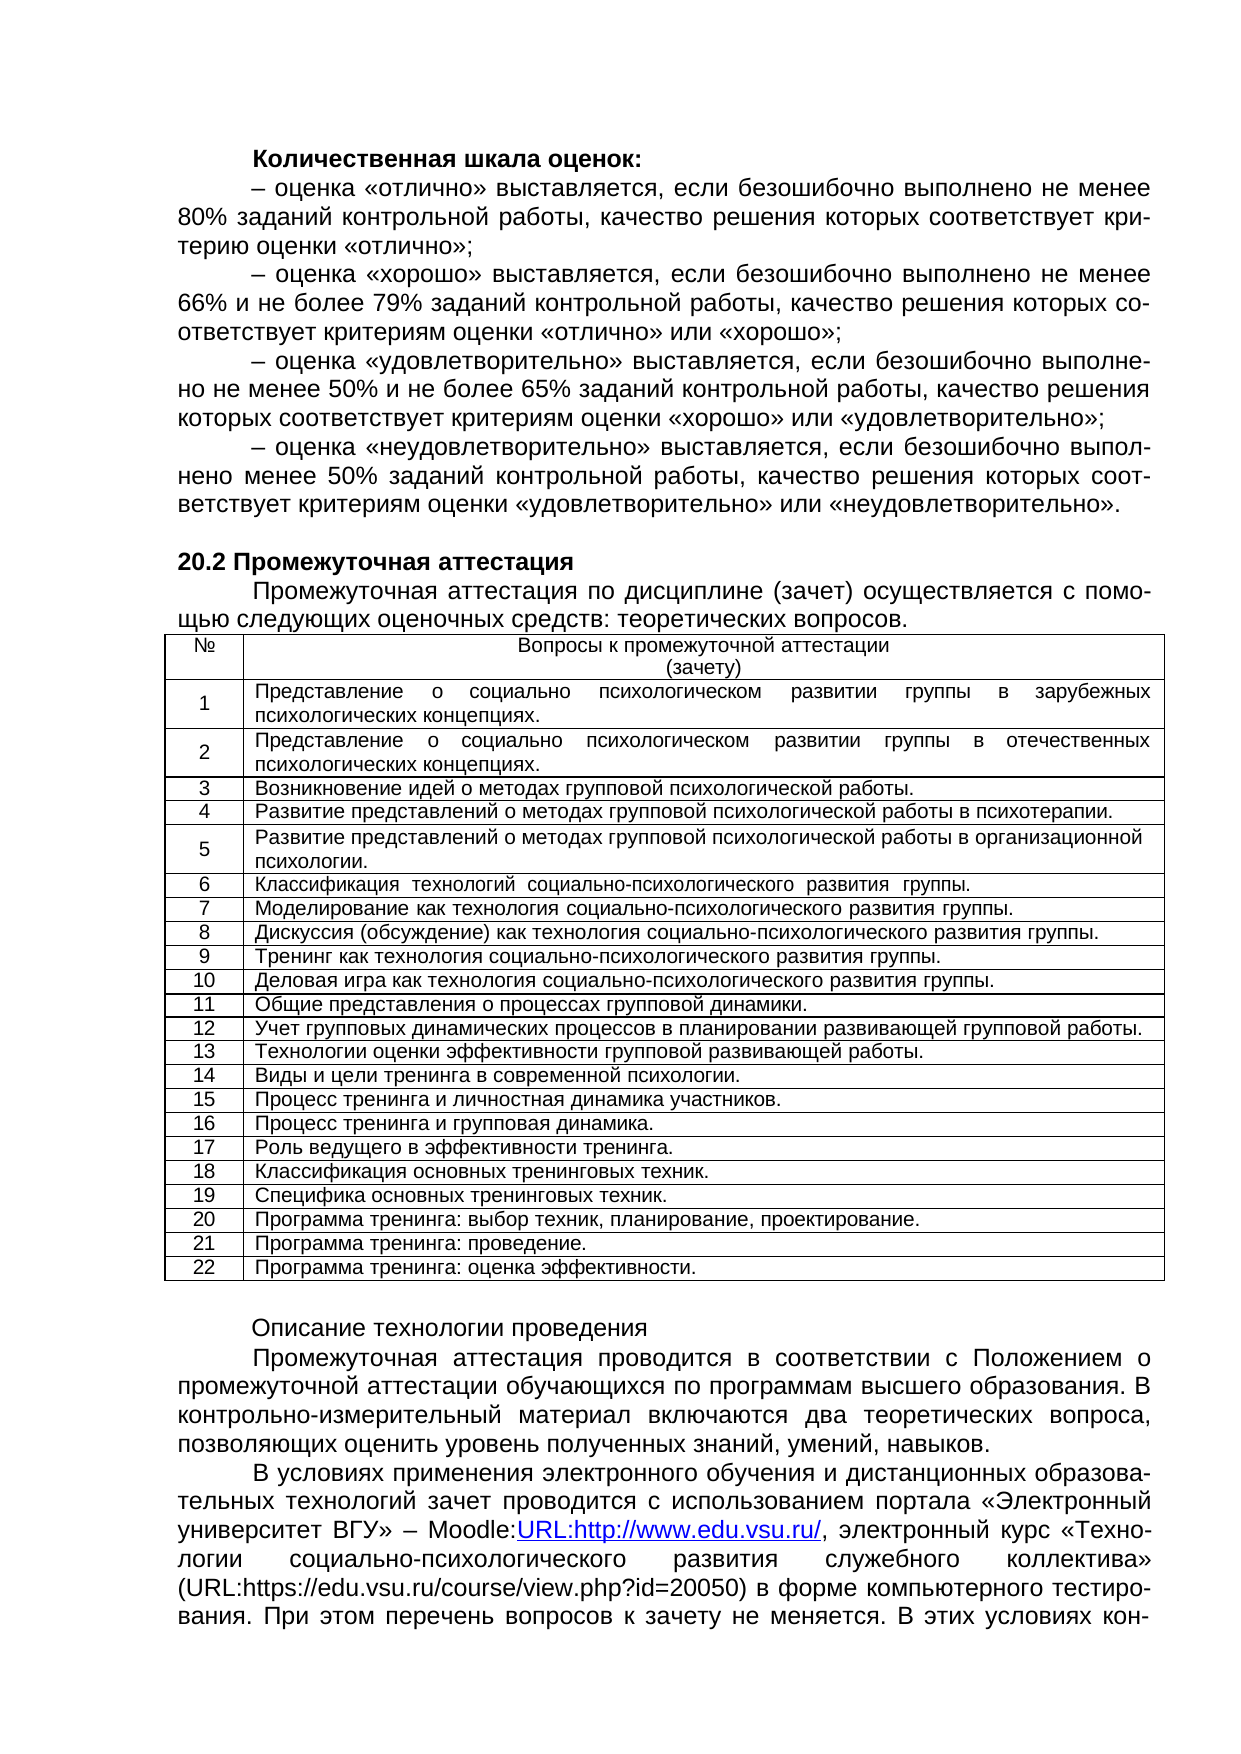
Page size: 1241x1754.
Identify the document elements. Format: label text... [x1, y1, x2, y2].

table_cell Развитие представлений о методах групповой психологической работы в психотерапии. [244, 801, 1164, 824]
table_cell 13 [166, 1041, 243, 1064]
table_cell Роль ведущего в эффективности тренинга. [244, 1137, 1164, 1160]
table_cell Процесс тренинга и групповая динамика. [244, 1113, 1164, 1136]
table_cell Процесс тренинга и личностная динамика участников. [244, 1089, 1164, 1112]
table_cell Программа тренинга: проведение. [244, 1233, 1164, 1256]
table_header Вопросы к промежуточной аттестации (зачету) [244, 635, 1164, 678]
table_cell Программа тренинга: оценка эффективности. [244, 1257, 1164, 1280]
table_cell 12 [166, 1018, 243, 1040]
table_cell 20 [166, 1209, 243, 1232]
text Описание технологии проведения [251, 1314, 1194, 1342]
table_cell Возникновение идей о методах групповой психологической работы. [244, 778, 1164, 800]
list оценка «неудовлетворительно» выставляется, если безошибочно выпол- нено менее 50% заданий контрольной работы, качество решения которых соот- ветствует критериям оценки «удовлетворительно» или «неудовлетворительно». [177, 432, 1152, 518]
table_cell 7 [166, 898, 243, 921]
table_cell 17 [166, 1137, 243, 1160]
subtitle Количественная шкала оценок: [252, 144, 1194, 173]
table_cell 15 [166, 1089, 243, 1112]
table_cell 11 [166, 995, 243, 1016]
table_cell 1 [166, 680, 243, 727]
table_cell Общие представления о процессах групповой динамики. [244, 995, 1164, 1016]
table_cell Тренинг как технология социально-психологического развития группы. [244, 946, 1164, 969]
table_cell Учет групповых динамических процессов в планировании развивающей групповой работы. [244, 1018, 1164, 1040]
table_cell 8 [166, 922, 243, 945]
table_header № [166, 635, 243, 678]
table_cell Представление о социально психологическом развитии группы в зарубежных психологических концепциях. [244, 680, 1164, 727]
table_cell Моделирование как технология социально-психологического развития группы. [244, 898, 1164, 921]
table_cell 22 [166, 1257, 243, 1280]
table_cell 18 [166, 1161, 243, 1184]
table_cell Дискуссия (обсуждение) как технология социально-психологического развития группы. [244, 922, 1164, 945]
table_cell 16 [166, 1113, 243, 1136]
text В условиях применения электронного обучения и дистанционных образова- тельных технологий зачет проводится с использованием портала «Электронный университет ВГУ» – Moodle:URL:http://www.edu.vsu.ru/, электронный курс «Техно- логии социально-психологического развития служебного коллектива» (URL:https://edu.vsu.ru/course/view.php?id=20050) в форме компьютерного тестиро- вания. При этом перечень вопросов к зачету не меняется. В этих условиях кон- [177, 1457, 1153, 1630]
table_cell 19 [166, 1185, 243, 1208]
table_cell Виды и цели тренинга в современной психологии. [244, 1065, 1164, 1088]
table_cell 4 [166, 801, 243, 824]
table_cell 14 [166, 1065, 243, 1088]
table_cell 6 [166, 874, 243, 897]
list оценка «хорошо» выставляется, если безошибочно выполнено не менее 66% и не более 79% заданий контрольной работы, качество решения которых со- ответствует критериям оценки «отлично» или «хорошо»; [177, 259, 1152, 346]
table_cell 2 [166, 729, 243, 776]
table_cell Программа тренинга: выбор техник, планирование, проектирование. [244, 1209, 1164, 1232]
table_cell 3 [166, 778, 243, 800]
table_cell Технологии оценки эффективности групповой развивающей работы. [244, 1041, 1164, 1064]
table_cell Классификация основных тренинговых техник. [244, 1161, 1164, 1184]
table_cell Представление о социально психологическом развитии группы в отечественных психологических концепциях. [244, 729, 1164, 776]
table_cell 21 [166, 1233, 243, 1256]
table_cell 9 [166, 946, 243, 969]
list оценка «отлично» выставляется, если безошибочно выполнено не менее 80% заданий контрольной работы, качество решения которых соответствует кри- терию оценки «отлично»; [177, 173, 1152, 259]
list оценка «удовлетворительно» выставляется, если безошибочно выполне- но не менее 50% и не более 65% заданий контрольной работы, качество решения которых соответствует критериям оценки «хорошо» или «удовлетворительно»; [177, 346, 1152, 432]
text Промежуточная аттестация по дисциплине (зачет) осуществляется с помо- щью следующих оценочных средств: теоретических вопросов. [177, 576, 1153, 633]
table_cell 10 [166, 970, 243, 993]
table_cell Специфика основных тренинговых техник. [244, 1185, 1164, 1208]
table_cell Деловая игра как технология социально-психологического развития группы. [244, 970, 1164, 993]
subtitle Промежуточная аттестация [177, 547, 1194, 576]
text Промежуточная аттестация проводится в соответствии с Положением о промежуточной аттестации обучающихся по программам высшего образования. В контрольно-измерительный материал включаются два теоретических вопроса, позволяющих оценить уровень полученных знаний, умений, навыков. [177, 1342, 1152, 1457]
table_cell Развитие представлений о методах групповой психологической работы в организационной психологии. [244, 825, 1164, 873]
table_cell Классификация технологий социально-психологического развития группы. [244, 874, 1164, 897]
table_cell 5 [166, 825, 243, 873]
